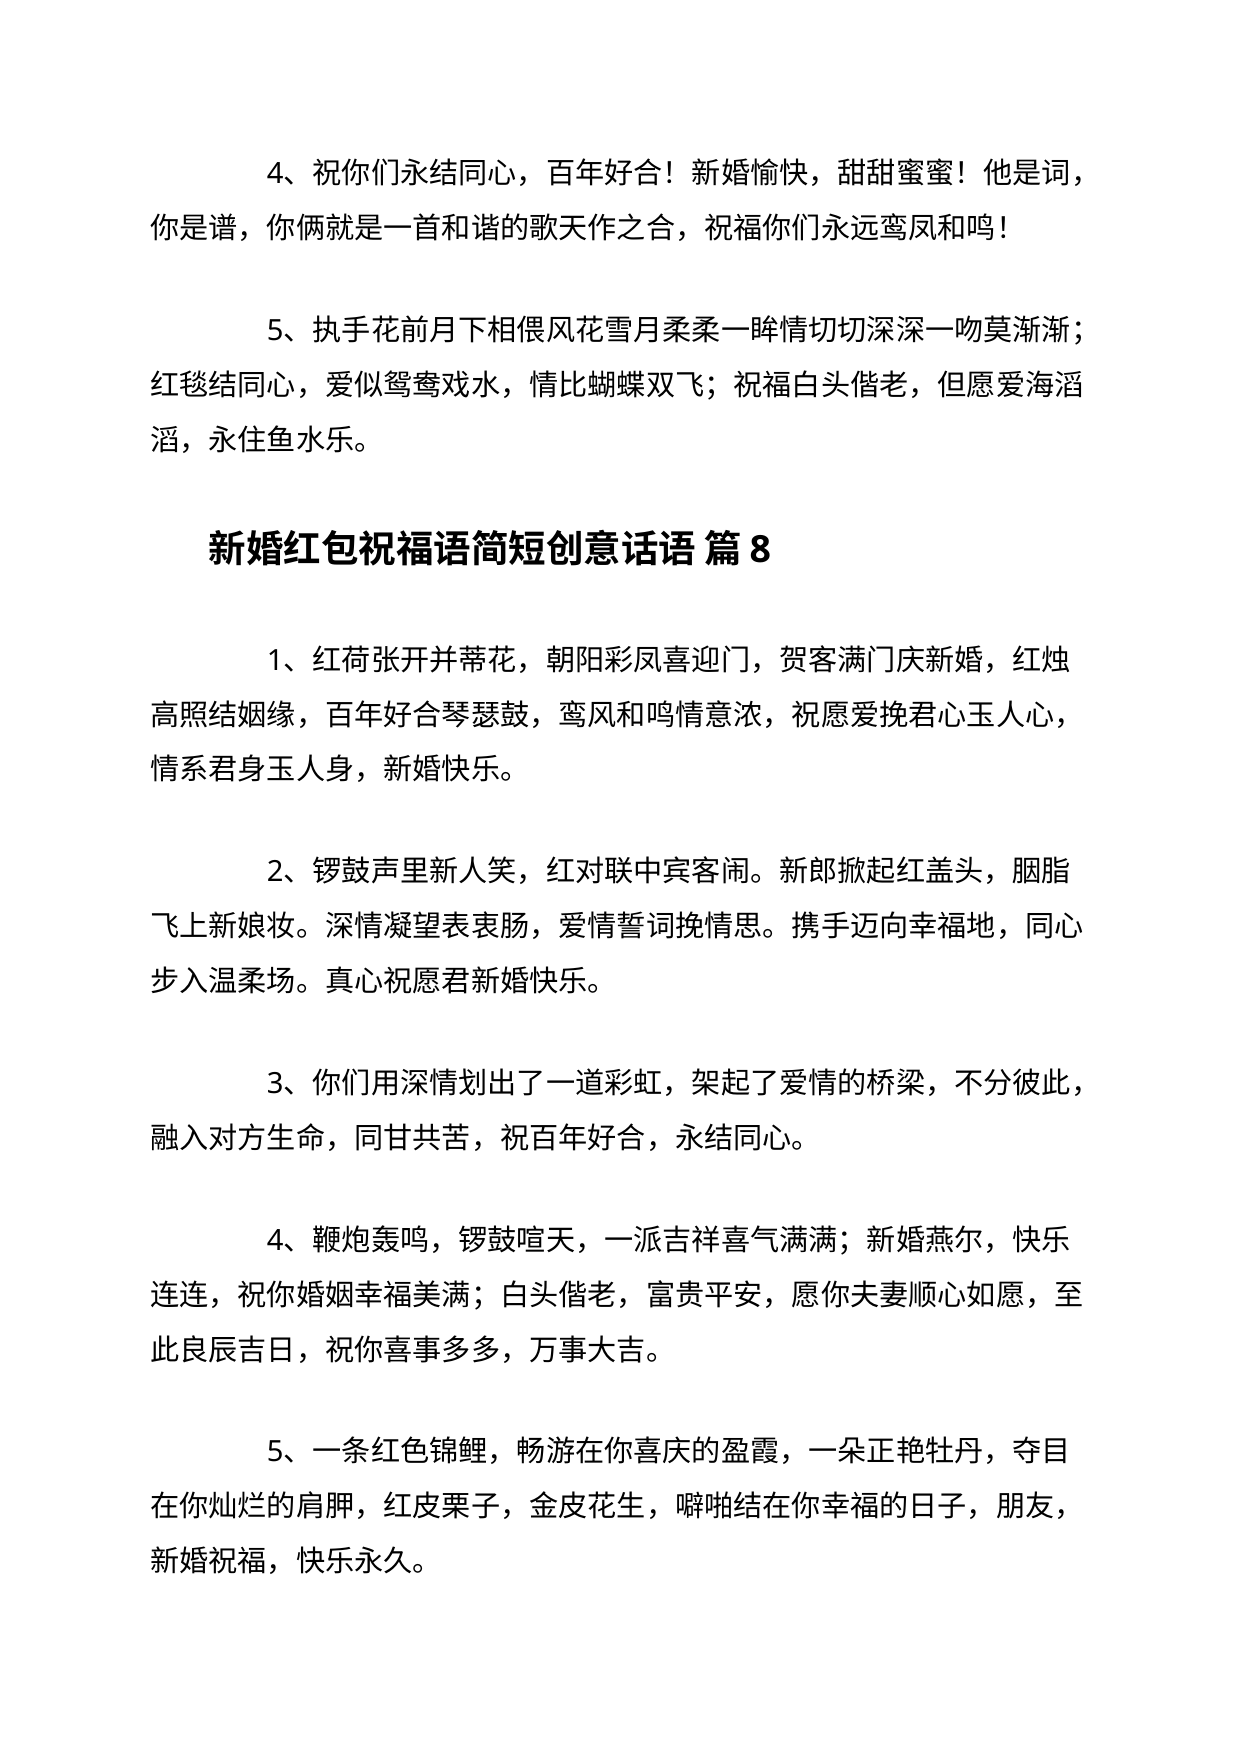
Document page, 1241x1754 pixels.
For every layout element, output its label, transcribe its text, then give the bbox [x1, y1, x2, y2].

text 2、锣鼓声里新人笑，红对联中宾客闹。新郎掀起红盖头，胭脂飞上新娘妆。深情凝望表衷肠，爱情誓词挽情思。携手迈向幸福地，同心步入温柔场。真心祝愿君新婚快乐。 [150, 848, 1090, 1000]
text 4、鞭炮轰鸣，锣鼓喧天，一派吉祥喜气满满；新婚燕尔，快乐连连，祝你婚姻幸福美满；白头偕老，富贵平安，愿你夫妻顺心如愿，至此良辰吉日，祝你喜事多多，万事大吉。 [150, 1216, 1090, 1368]
text 4、祝你们永结同心，百年好合！新婚愉快，甜甜蜜蜜！他是词，你是谱，你俩就是一首和谐的歌天作之合，祝福你们永远鸾凤和鸣！ [150, 150, 1090, 247]
text 1、红荷张开并蒂花，朝阳彩凤喜迎门，贺客满门庆新婚，红烛高照结姻缘，百年好合琴瑟鼓，鸾风和鸣情意浓，祝愿爱挽君心玉人心，情系君身玉人身，新婚快乐。 [150, 636, 1090, 788]
text 5、执手花前月下相偎风花雪月柔柔一眸情切切深深一吻莫渐渐；红毯结同心，爱似鸳鸯戏水，情比蝴蝶双飞；祝福白头偕老，但愿爱海滔滔，永住鱼水乐。 [150, 307, 1090, 459]
text 5、一条红色锦鲤，畅游在你喜庆的盈霞，一朵正艳牡丹，夺目在你灿烂的肩胛，红皮栗子，金皮花生，噼啪结在你幸福的日子，朋友，新婚祝福，快乐永久。 [150, 1428, 1090, 1580]
text 新婚红包祝福语简短创意话语 篇8 [150, 518, 1090, 573]
text 3、你们用深情划出了一道彩虹，架起了爱情的桥梁，不分彼此，融入对方生命，同甘共苦，祝百年好合，永结同心。 [150, 1059, 1090, 1157]
